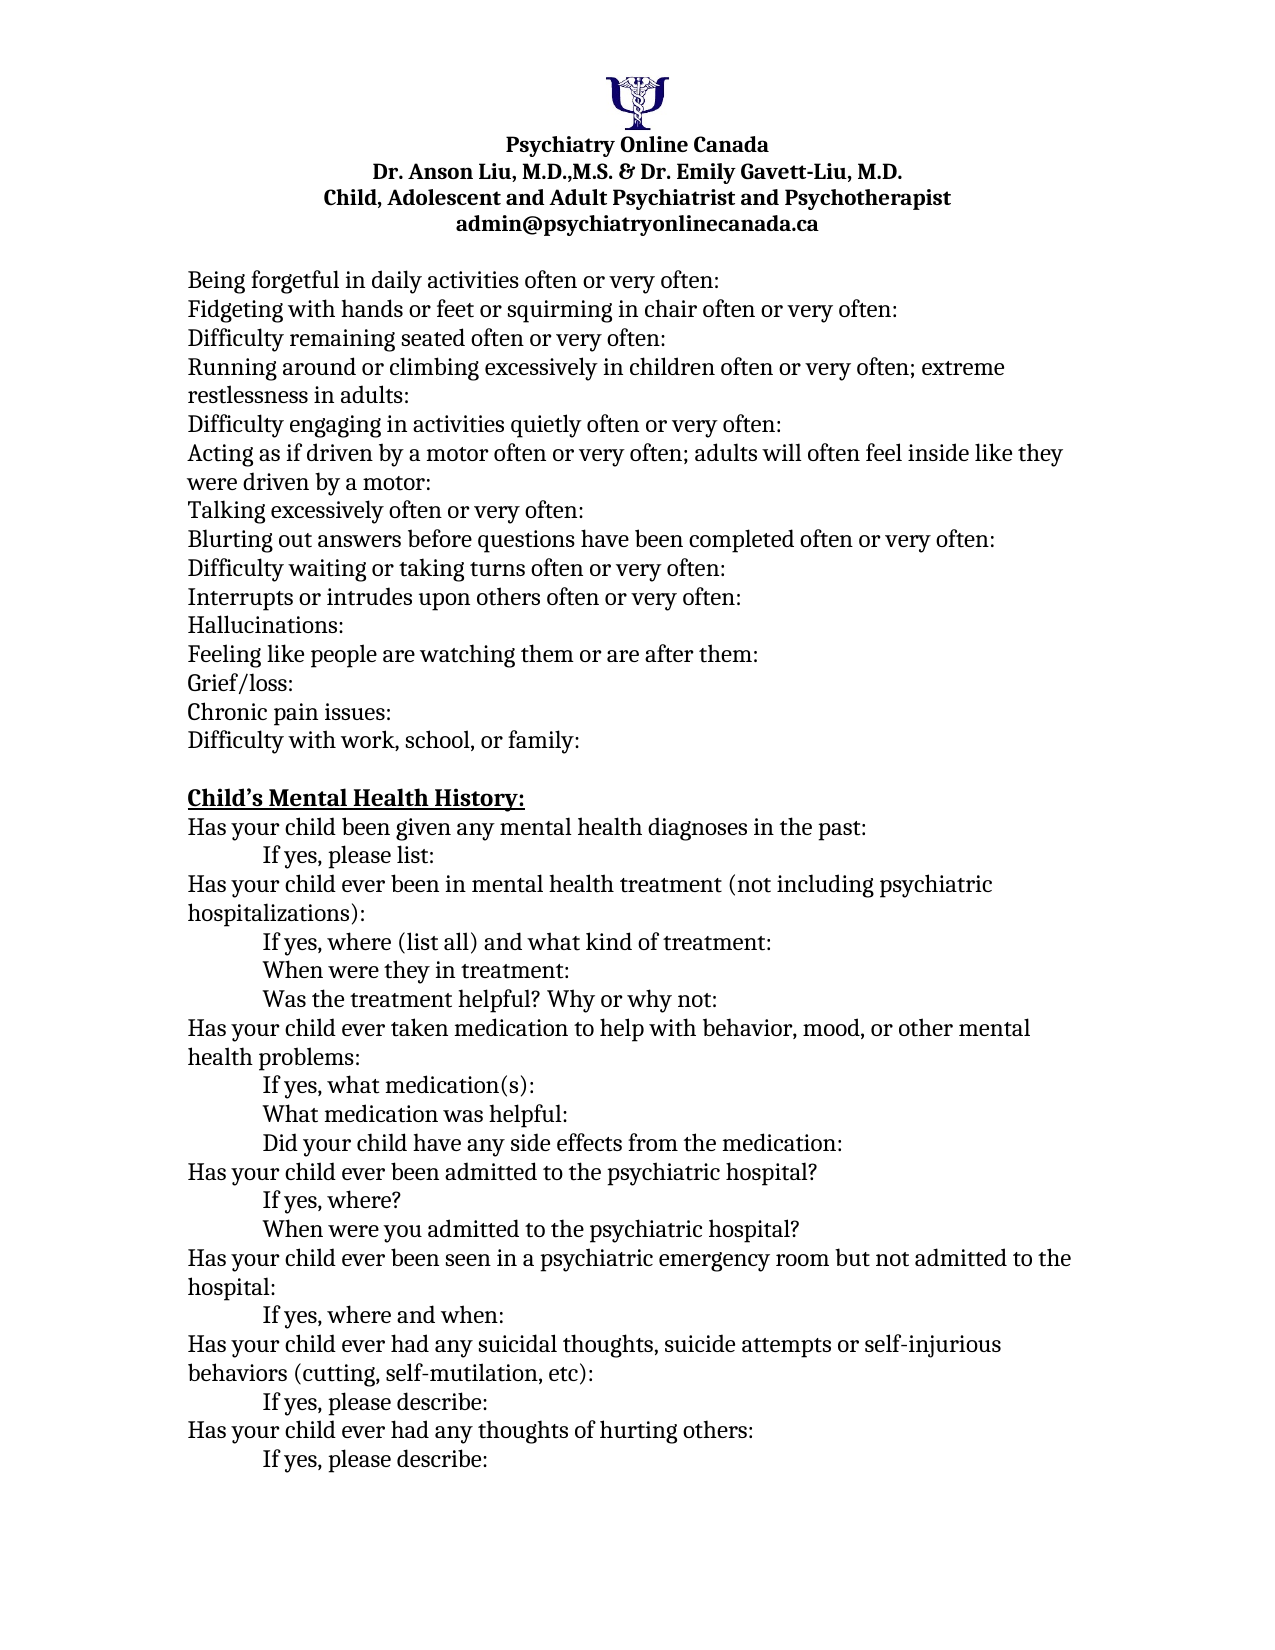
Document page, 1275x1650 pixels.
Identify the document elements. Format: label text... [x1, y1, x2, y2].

text Feeling like people are watching them or are after them: [187, 640, 1087, 669]
text Has your child ever been in mental health treatment (not including psychiatric hospitalizations): [187, 870, 1087, 927]
text If yes, please describe: [187, 1445, 1087, 1474]
text Has your child ever had any thoughts of hurting others: [187, 1416, 1087, 1445]
text Chronic pain issues: [187, 697, 1087, 726]
text Has your child ever been admitted to the psychiatric hospital? [187, 1157, 1087, 1186]
text Has your child been given any mental health diagnoses in the past: [187, 812, 1087, 841]
text Difficulty with work, school, or family: [187, 726, 1087, 755]
text Fidgeting with hands or feet or squirming in chair often or very often: [187, 295, 1087, 324]
text Running around or climbing excessively in children often or very often; extreme restlessness in adults: [187, 352, 1087, 410]
text If yes, please list: [187, 841, 1087, 870]
text Difficulty waiting or taking turns often or very often: [187, 554, 1087, 582]
text Grief/loss: [187, 669, 1087, 697]
text Hallucinations: [187, 611, 1087, 640]
text Difficulty engaging in activities quietly often or very often: [187, 410, 1087, 439]
text Has your child ever taken medication to help with behavior, mood, or other mental health problems: [187, 1014, 1087, 1071]
text Has your child ever been seen in a psychiatric emergency room but not admitted to the hospital: [187, 1244, 1087, 1301]
text Interrupts or intrudes upon others often or very often: [187, 582, 1087, 611]
text Being forgetful in daily activities often or very often: [187, 266, 1087, 295]
text Has your child ever had any suicidal thoughts, suicide attempts or self-injurious behaviors (cutting, self-mutilation, etc): [187, 1330, 1087, 1387]
picture [605, 75, 670, 132]
text Difficulty remaining seated often or very often: [187, 324, 1087, 352]
text If yes, what medication(s): [187, 1071, 1087, 1100]
text If yes, please describe: [187, 1387, 1087, 1416]
text If yes, where? [187, 1186, 1087, 1215]
text If yes, where (list all) and what kind of treatment: [187, 927, 1087, 956]
text Did your child have any side effects from the medication: [187, 1129, 1087, 1157]
text If yes, where and when: [187, 1301, 1087, 1330]
text What medication was helpful: [187, 1100, 1087, 1129]
text Blurting out answers before questions have been completed often or very often: [187, 525, 1087, 554]
text Talking excessively often or very often: [187, 496, 1087, 525]
text When were you admitted to the psychiatric hospital? [187, 1215, 1087, 1244]
text Was the treatment helpful? Why or why not: [187, 985, 1087, 1014]
text Acting as if driven by a motor often or very often; adults will often feel inside like they were driven by a motor: [187, 439, 1087, 496]
text When were they in treatment: [187, 956, 1087, 985]
text Child’s Mental Health History: [187, 784, 1087, 812]
